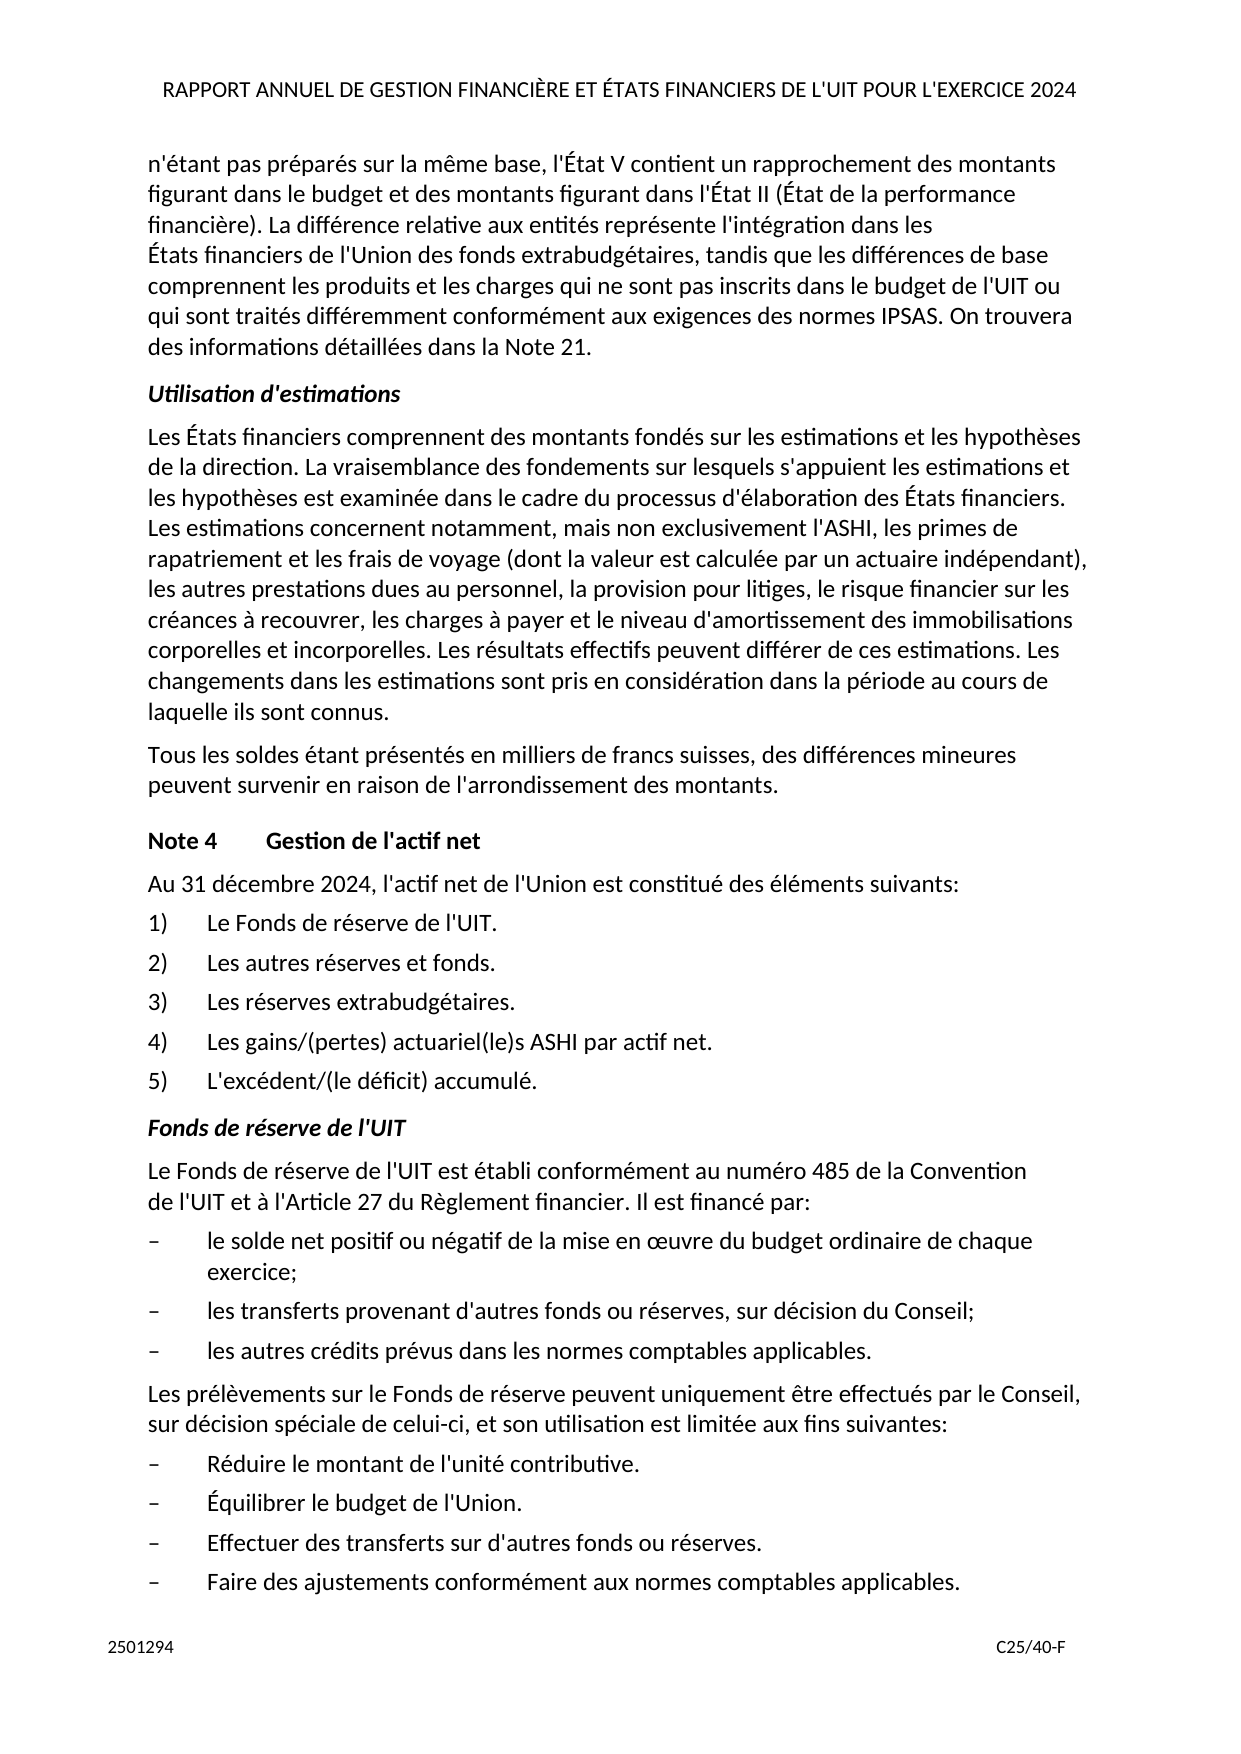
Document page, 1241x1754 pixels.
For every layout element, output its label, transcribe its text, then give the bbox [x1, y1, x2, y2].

text Le Fonds de réserve de l'UIT est établi conformément au numéro 485 de la Convention de l'UIT et à l'Article 27 du Règlement financier. Il est financé par: [148, 1155, 1092, 1216]
text 4) Les gains/(pertes) actuariel(le)s ASHI par actif net. [148, 1026, 1092, 1056]
text – Équilibrer le budget de l'Union. [148, 1487, 1092, 1518]
text Tous les soldes étant présentés en milliers de francs suisses, des différences mineures peuvent survenir en raison de l'arrondissement des montants. [148, 739, 1092, 800]
subtitle Fonds de réserve de l'UIT [148, 1112, 1092, 1143]
text 2) Les autres réserves et fonds. [148, 947, 1092, 977]
text Au 31 décembre 2024, l'actif net de l'Union est constitué des éléments suivants: [148, 868, 1092, 898]
text – Réduire le montant de l'unité contributive. [148, 1448, 1092, 1478]
text – les autres crédits prévus dans les normes comptables applicables. [148, 1335, 1092, 1365]
text 1) Le Fonds de réserve de l'UIT. [148, 907, 1092, 938]
text Les États financiers comprennent des montants fondés sur les estimations et les hypothèses de la direction. La vraisemblance des fondements sur lesquels s'appuient les estimations et les hypothèses est examinée dans le cadre du processus d'élaboration des États financiers. Les estimations concernent notamment, mais non exclusivement l'ASHI, les primes de rapatriement et les frais de voyage (dont la valeur est calculée par un actuaire indépendant), les autres prestations dues au personnel, la provision pour litiges, le risque financier sur les créances à recouvrer, les charges à payer et le niveau d'amortissement des immobilisations corporelles et incorporelles. Les résultats effectifs peuvent différer de ces estimations. Les changements dans les estimations sont pris en considération dans la période au cours de laquelle ils sont connus. [148, 421, 1092, 726]
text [148, 148, 1092, 361]
subtitle Note 4 Gestion de l'actif net [148, 825, 1092, 855]
text – le solde net positif ou négatif de la mise en œuvre du budget ordinaire de chaque exercice; [148, 1225, 1092, 1286]
text – les transferts provenant d'autres fonds ou réserves, sur décision du Conseil; [148, 1295, 1092, 1326]
text 3) Les réserves extrabudgétaires. [148, 986, 1092, 1017]
text – Effectuer des transferts sur d'autres fonds ou réserves. [148, 1527, 1092, 1557]
text Les prélèvements sur le Fonds de réserve peuvent uniquement être effectués par le Conseil, sur décision spéciale de celui-ci, et son utilisation est limitée aux fins suivantes: [148, 1378, 1092, 1439]
subtitle Utilisation d'estimations [148, 378, 1092, 408]
text 5) L'excédent/(le déficit) accumulé. [148, 1065, 1092, 1096]
text – Faire des ajustements conformément aux normes comptables applicables. [148, 1566, 1092, 1597]
